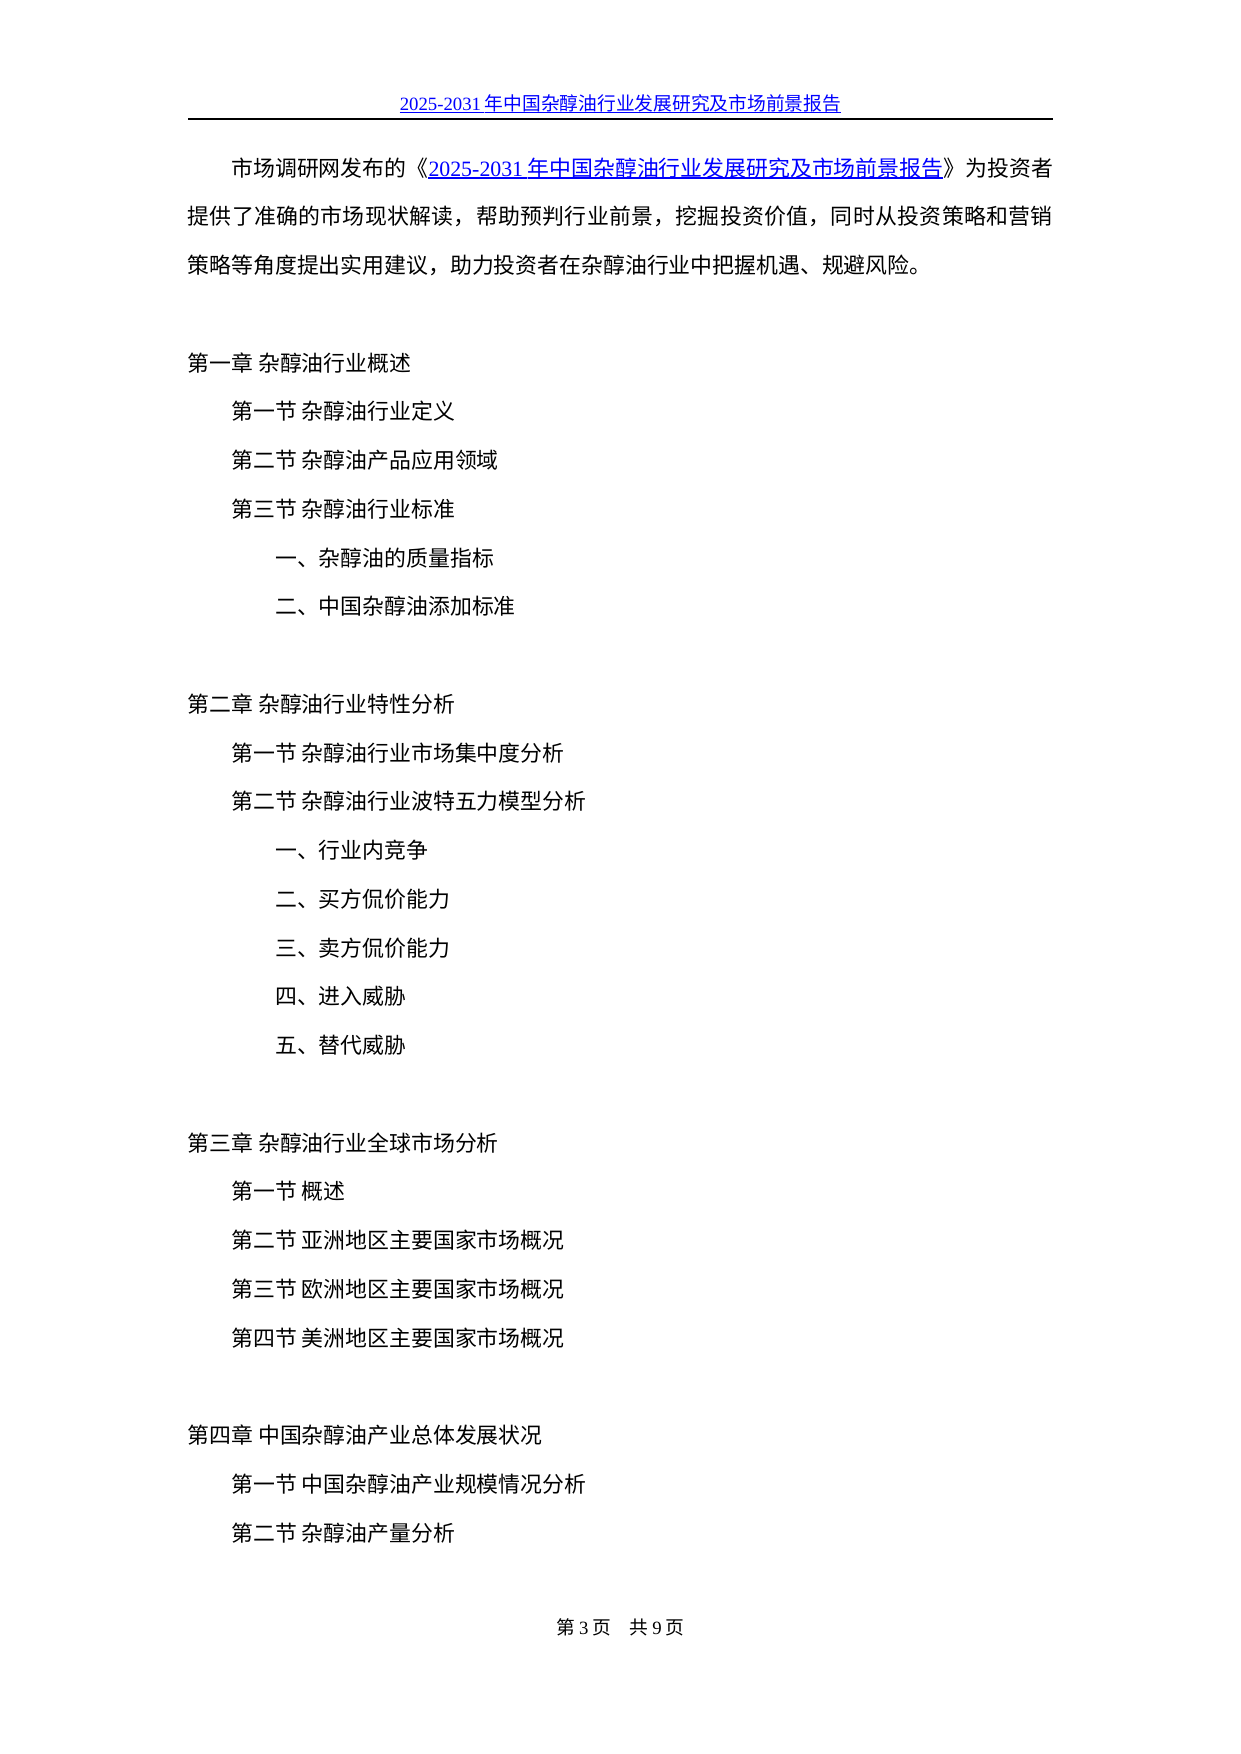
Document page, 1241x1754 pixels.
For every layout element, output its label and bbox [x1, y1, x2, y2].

text [187, 150, 1053, 1548]
